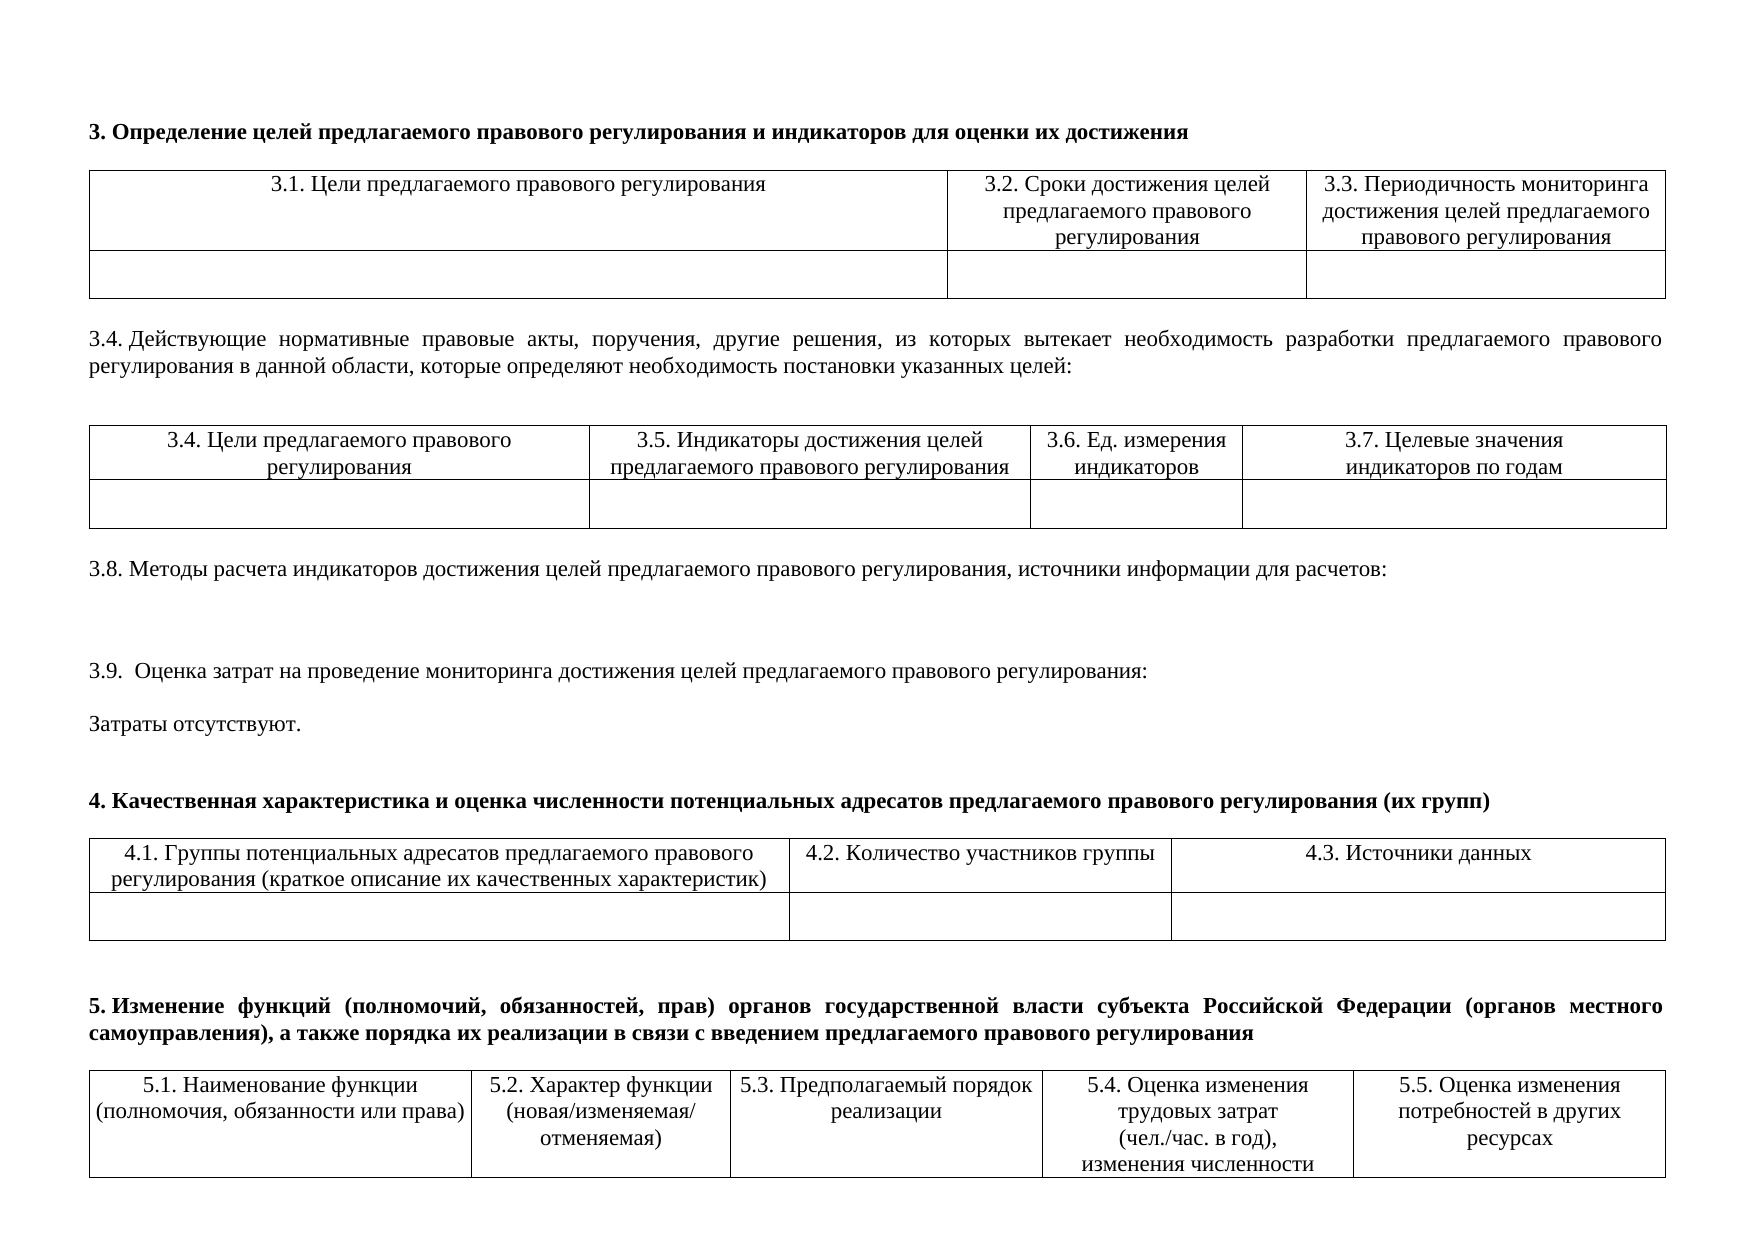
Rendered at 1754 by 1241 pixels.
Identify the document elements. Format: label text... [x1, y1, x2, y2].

table_cell [1031, 480, 1242, 527]
table_header 4.1. Группы потенциальных адресатов предлагаемого правового регулирования (краткое описание их качественных характеристик) [90, 839, 789, 892]
table_header 4.3. Источники данных [1172, 839, 1665, 892]
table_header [731, 1071, 1042, 1177]
table_cell [1243, 480, 1666, 527]
table_cell [90, 893, 789, 940]
text 4. Качественная характеристика и оценка численности потенциальных адресатов предлагаемого правового регулирования (их групп) [89, 787, 1665, 813]
table_header 3.7. Целевые значения индикаторов по годам [1243, 426, 1666, 479]
table_cell [790, 893, 1171, 940]
table_cell [90, 251, 947, 298]
table_header 3.1. Цели предлагаемого правового регулирования [90, 171, 947, 249]
table_cell [1172, 893, 1665, 940]
table_header 3.5. Индикаторы достижения целей предлагаемого правового регулирования [590, 426, 1030, 479]
text Затраты отсутствуют. [89, 710, 1665, 737]
text 3.9. Оценка затрат на проведение мониторинга достижения целей предлагаемого правового регулирования: [89, 658, 1665, 684]
table_header 3.3. Периодичность мониторинга достижения целей предлагаемого правового регулирования [1307, 171, 1665, 249]
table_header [1043, 1071, 1353, 1177]
table_cell [948, 251, 1306, 298]
table_header 3.6. Ед. измерения индикаторов [1031, 426, 1242, 479]
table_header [472, 1071, 730, 1177]
table_header 3.2. Сроки достижения целей предлагаемого правового регулирования [948, 171, 1306, 249]
table_header 4.2. Количество участников группы [790, 839, 1171, 892]
table_cell [90, 480, 589, 527]
table_header 3.4. Цели предлагаемого правового регулирования [90, 426, 589, 479]
text 5. Изменение функций (полномочий, обязанностей, прав) органов государственной власти субъекта Российской Федерации (органов местного самоуправления), а также порядка их реализации в связи с введением предлагаемого правового регулирования [89, 992, 1665, 1045]
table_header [90, 1071, 471, 1177]
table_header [1354, 1071, 1665, 1177]
table_cell [590, 480, 1030, 527]
text 3. Определение целей предлагаемого правового регулирования и индикаторов для оценки их достижения [89, 118, 1665, 144]
text 3.8. Методы расчета индикаторов достижения целей предлагаемого правового регулирования, источники информации для расчетов: [89, 555, 1665, 581]
table_cell [1307, 251, 1665, 298]
text 3.4. Действующие нормативные правовые акты, поручения, другие решения, из которых вытекает необходимость разработки предлагаемого правового регулирования в данной области, которые определяют необходимость постановки указанных целей: [89, 325, 1665, 378]
